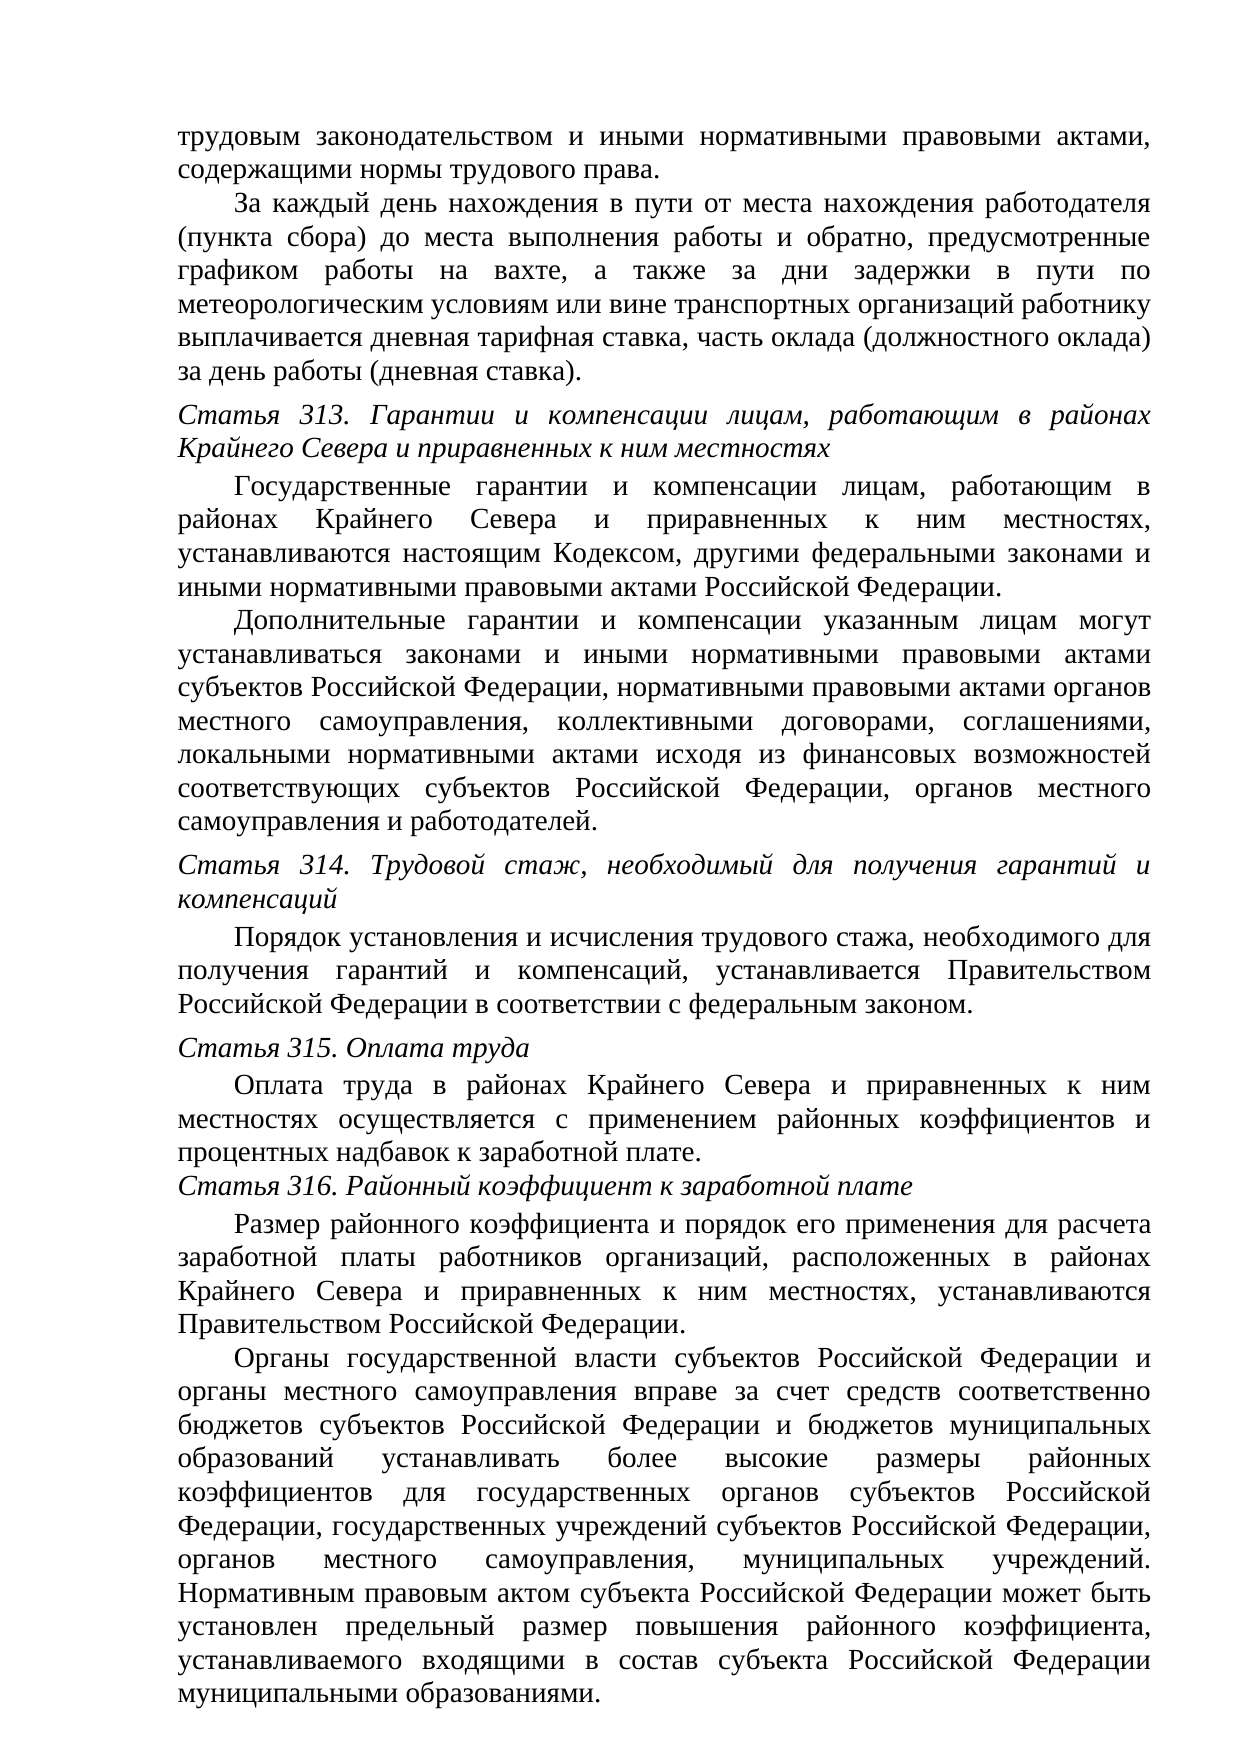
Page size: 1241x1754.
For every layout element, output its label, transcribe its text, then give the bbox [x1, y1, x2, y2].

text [177, 118, 1152, 185]
text Статья 313. Гарантии и компенсации лицам, работающим в районах Крайнего Севера и приравненных к ним местностях [177, 397, 1152, 464]
text Размер районного коэффициента и порядок его применения для расчета заработной платы работников организаций, расположенных в районах Крайнего Севера и приравненных к ним местностях, устанавливаются Правительством Российской Федерации. [177, 1206, 1152, 1340]
text Статья 316. Районный коэффициент к заработной плате [177, 1168, 1152, 1202]
text Статья 315. Оплата труда [177, 1030, 1152, 1063]
text За каждый день нахождения в пути от места нахождения работодателя (пункта сбора) до места выполнения работы и обратно, предусмотренные графиком работы на вахте, а также за дни задержки в пути по метеорологическим условиям или вине транспортных организаций работнику выплачивается дневная тарифная ставка, часть оклада (должностного оклада) за день работы (дневная ставка). [177, 185, 1152, 386]
text Государственные гарантии и компенсации лицам, работающим в районах Крайнего Севера и приравненных к ним местностях, устанавливаются настоящим Кодексом, другими федеральными законами и иными нормативными правовыми актами Российской Федерации. [177, 468, 1152, 602]
text Органы государственной власти субъектов Российской Федерации и органы местного самоуправления вправе за счет средств соответственно бюджетов субъектов Российской Федерации и бюджетов муниципальных образований устанавливать более высокие размеры районных коэффициентов для государственных органов субъектов Российской Федерации, государственных учреждений субъектов Российской Федерации, органов местного самоуправления, муниципальных учреждений. Нормативным правовым актом субъекта Российской Федерации может быть установлен предельный размер повышения районного коэффициента, устанавливаемого входящими в состав субъекта Российской Федерации муниципальными образованиями. [177, 1340, 1152, 1709]
text Оплата труда в районах Крайнего Севера и приравненных к ним местностях осуществляется с применением районных коэффициентов и процентных надбавок к заработной плате. [177, 1067, 1152, 1168]
text Порядок установления и исчисления трудового стажа, необходимого для получения гарантий и компенсаций, устанавливается Правительством Российской Федерации в соответствии с федеральным законом. [177, 919, 1152, 1019]
text Дополнительные гарантии и компенсации указанным лицам могут устанавливаться законами и иными нормативными правовыми актами субъектов Российской Федерации, нормативными правовыми актами органов местного самоуправления, коллективными договорами, соглашениями, локальными нормативными актами исходя из финансовых возможностей соответствующих субъектов Российской Федерации, органов местного самоуправления и работодателей. [177, 602, 1152, 837]
text Статья 314. Трудовой стаж, необходимый для получения гарантий и компенсаций [177, 847, 1152, 914]
